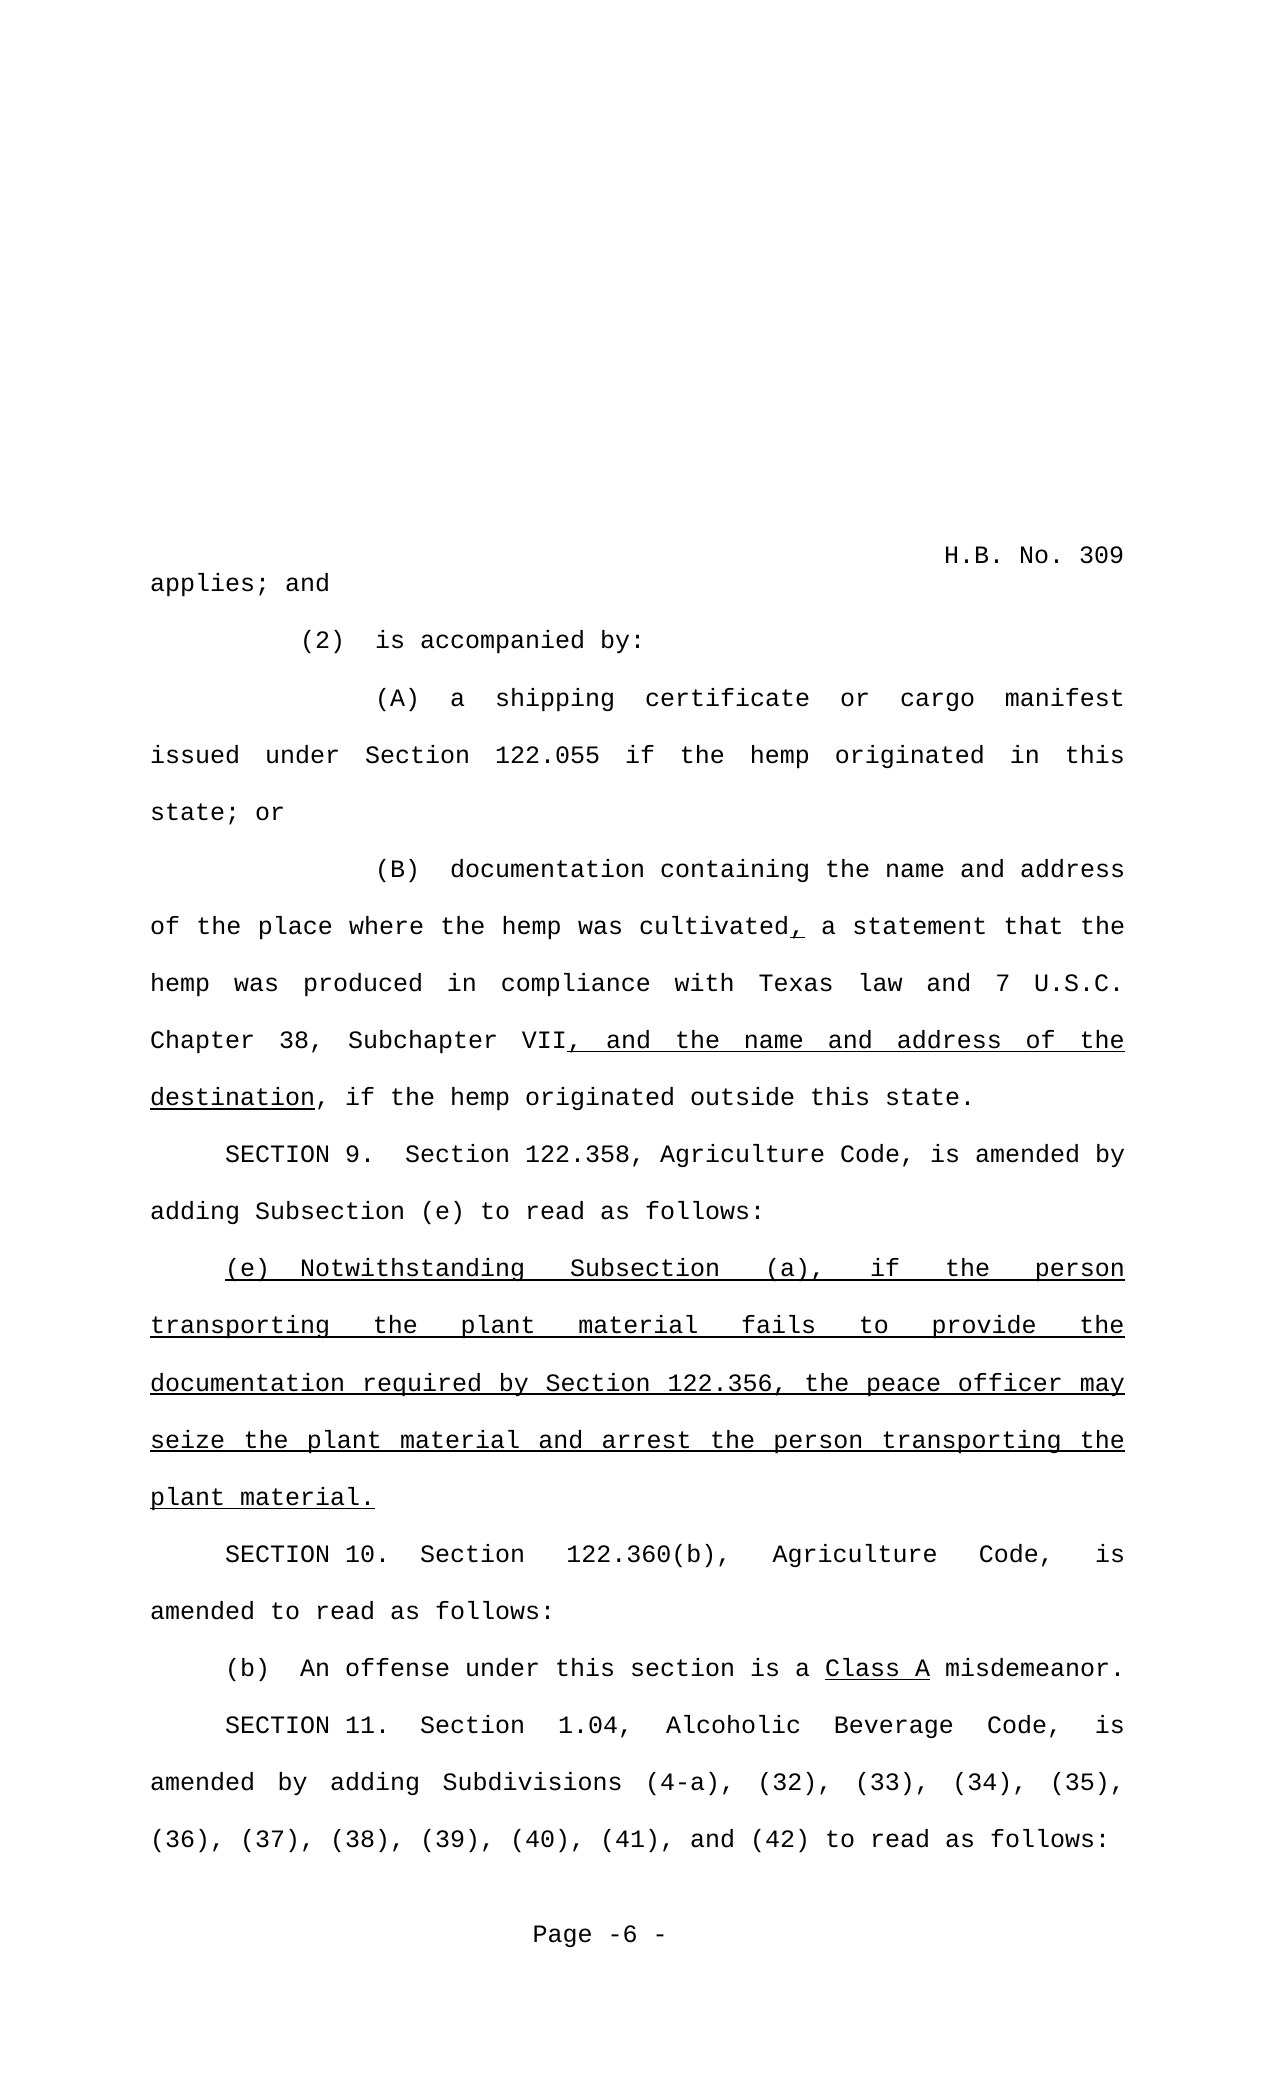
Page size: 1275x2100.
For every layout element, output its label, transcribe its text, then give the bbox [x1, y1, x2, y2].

text (B) documentation containing the name and address of the place where the hemp was cultivated, a statement that the hemp was produced in compliance with Texas law and 7 U.S.C. Chapter 38, Subchapter VII, and the name and address of the destination, if the hemp originated outside this state. [150, 856, 1125, 1113]
text (e) Notwithstanding Subsection (a), if the person transporting the plant material fails to provide the documentation required by Section 122.356, the peace officer may seize the plant material and arrest the person transporting the plant material. [150, 1395, 1125, 1450]
text (e) Notwithstanding Subsection (a), if the person transporting the plant material fails to provide the documentation required by Section 122.356, the peace officer may seize the plant material and arrest the person transporting the plant material. [150, 1452, 1125, 1513]
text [150, 571, 1125, 599]
text (e) Notwithstanding Subsection (a), if the person transporting the plant material fails to provide the documentation required by Section 122.356, the peace officer may seize the plant material and arrest the person transporting the plant material. [150, 1256, 1125, 1336]
text SECTION 11. Section 1.04, Alcoholic Beverage Code, is amended by adding Subdivisions (4-a), (32), (33), (34), (35), (36), (37), (38), (39), (40), (41), and (42) to read as follows: [150, 1712, 1125, 1855]
text (2) is accompanied by: [150, 628, 1125, 656]
text SECTION 9. Section 122.358, Agriculture Code, is amended by adding Subsection (e) to read as follows: [150, 1142, 1125, 1227]
text SECTION 10. Section 122.360(b), Agriculture Code, is amended to read as follows: [150, 1541, 1125, 1627]
text (b) An offense under this section is a Class A misdemeanor. [150, 1655, 1125, 1684]
text (A) a shipping certificate or cargo manifest issued under Section 122.055 if the hemp originated in this state; or [150, 685, 1125, 828]
text (e) Notwithstanding Subsection (a), if the person transporting the plant material fails to provide the documentation required by Section 122.356, the peace officer may seize the plant material and arrest the person transporting the plant material. [150, 1338, 1125, 1393]
